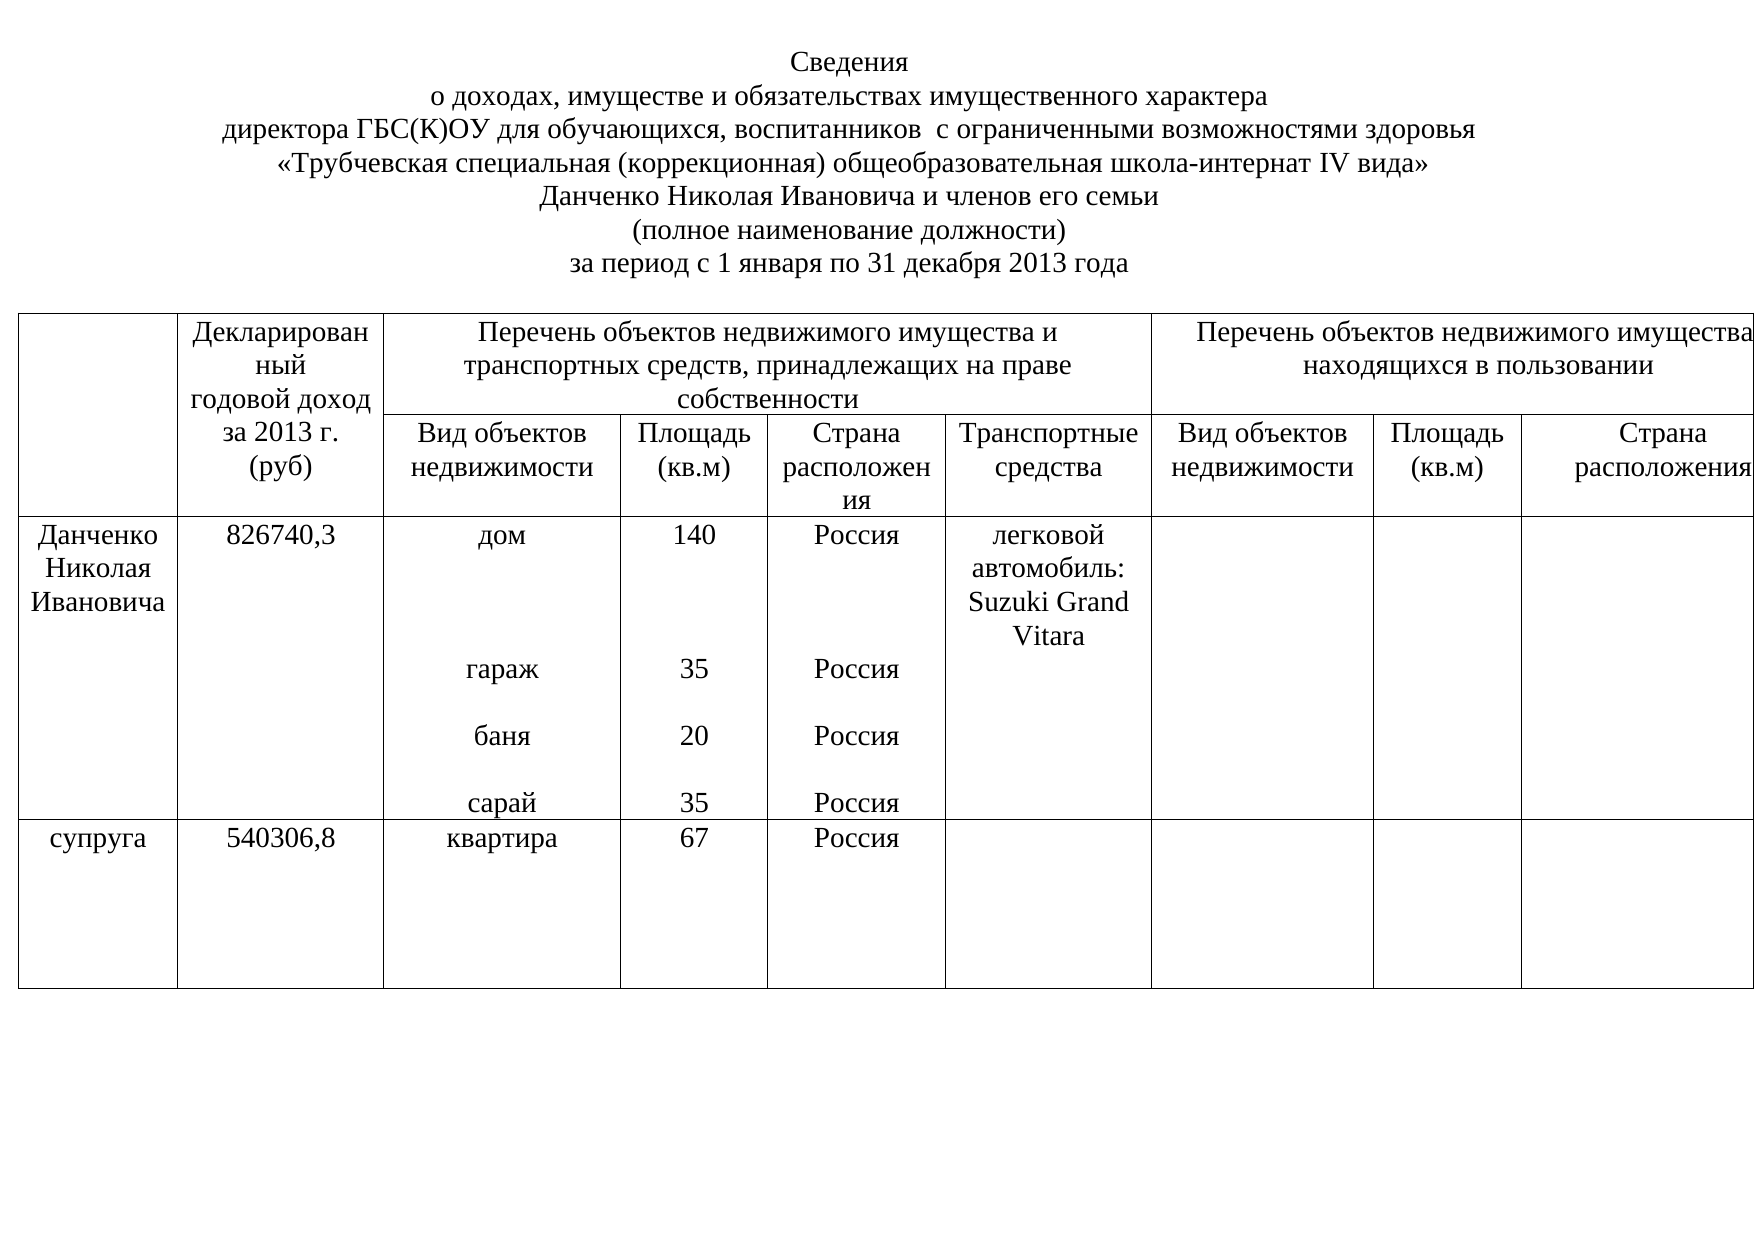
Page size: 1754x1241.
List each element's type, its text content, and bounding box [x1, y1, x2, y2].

text Данченко Николая Ивановича и членов его семьи [29, 178, 1668, 212]
table_cell Страна расположения [1522, 415, 1753, 516]
text (полное наименование должности) [29, 212, 1668, 246]
table_cell [1522, 820, 1753, 988]
table_cell [1152, 820, 1373, 988]
table_cell [1374, 820, 1521, 988]
table_cell Площадь (кв.м) [621, 415, 767, 516]
table_cell [1522, 517, 1753, 819]
text за период с 1 января по 31 декабря 2013 года [29, 246, 1668, 279]
table_cell дом гараж баня сарай [384, 517, 620, 819]
text «Трубчевская специальная (коррекционная) общеобразовательная школа-интернат IV вида» [29, 145, 1668, 178]
table_header [19, 314, 177, 516]
table_header Декларированный годовой доход за 2013 г. (руб) [178, 314, 383, 516]
text директора ГБС(К)ОУ для обучающихся, воспитанников с ограниченными возможностями здоровья [29, 111, 1668, 145]
table_header Перечень объектов недвижимого имущества и транспортных средств, принадлежащих на праве собственности [384, 314, 1151, 414]
table_cell Транспортные средства [946, 415, 1151, 516]
table_cell [1374, 517, 1521, 819]
table_cell квартира [384, 820, 620, 988]
text о доходах, имуществе и обязательствах имущественного характера [29, 78, 1668, 111]
table_cell Вид объектов недвижимости [1152, 415, 1373, 516]
table_cell 140 35 20 35 [621, 517, 767, 819]
text Сведения [29, 44, 1668, 78]
table_cell 540306,8 [178, 820, 383, 988]
table_cell Россия [768, 820, 945, 988]
table_cell Площадь (кв.м) [1374, 415, 1521, 516]
table_cell легковой автомобиль: Suzuki Grand Vitara [946, 517, 1151, 819]
table_cell Данченко Николая Ивановича [19, 517, 177, 819]
table_cell 67 [621, 820, 767, 988]
table_cell Страна расположения [768, 415, 945, 516]
table_cell [1152, 517, 1373, 819]
table_cell [946, 820, 1151, 988]
table_cell 826740,3 [178, 517, 383, 819]
table_cell Россия Россия Россия Россия [768, 517, 945, 819]
table_header Перечень объектов недвижимого имущества, находящихся в пользовании [1152, 314, 1753, 414]
table_cell супруга [19, 820, 177, 988]
table_cell Вид объектов недвижимости [384, 415, 620, 516]
